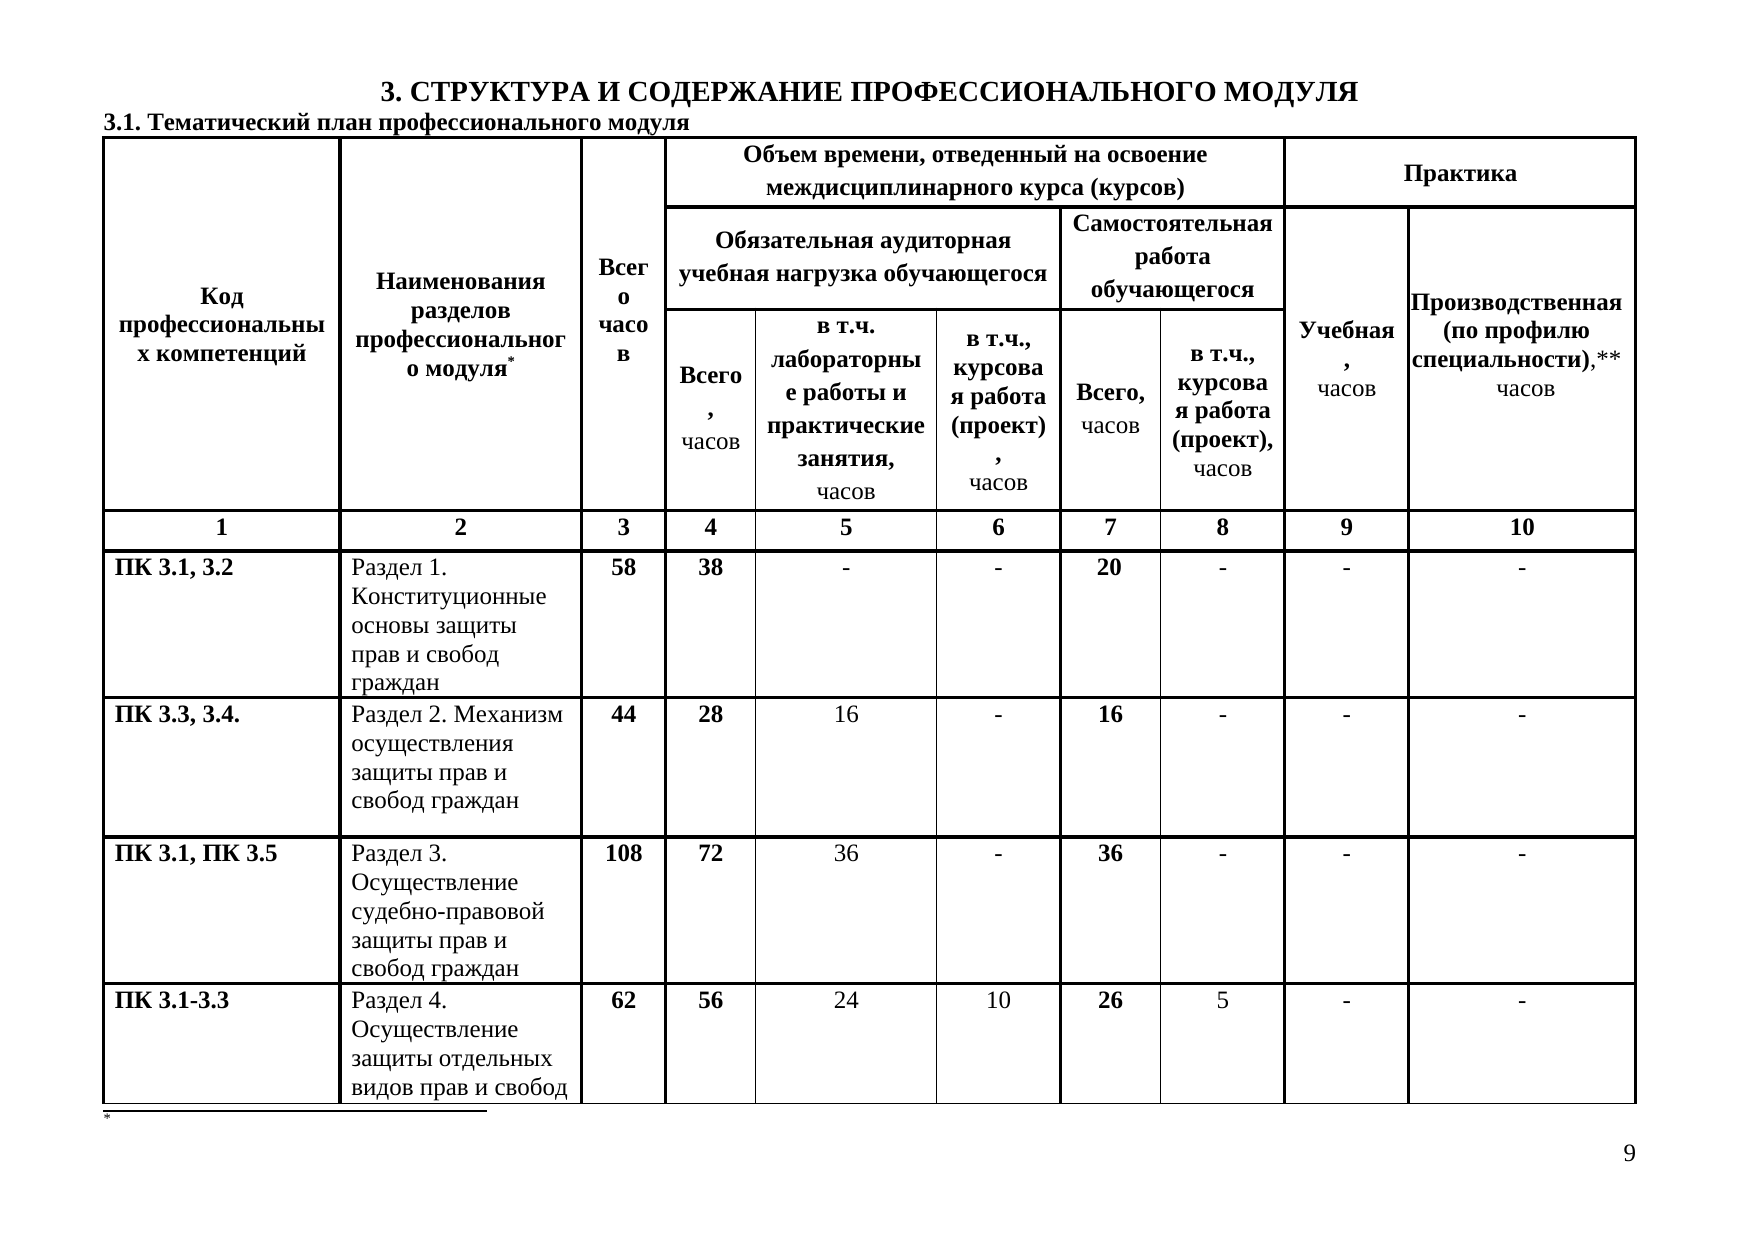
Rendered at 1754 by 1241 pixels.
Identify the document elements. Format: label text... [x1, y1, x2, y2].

table_cell Учебная, часов [1286, 209, 1407, 509]
table_header Всего часов [583, 139, 664, 509]
table_cell 1 [105, 512, 338, 549]
table_cell Раздел 2. Механизм осуществления защиты прав и свобод граждан [342, 699, 580, 835]
table_cell Производственная (по профилю специальности),** часов [1410, 209, 1634, 509]
table_cell Всего, часов [1062, 311, 1160, 509]
table_cell 10 [1410, 512, 1634, 549]
table_cell 16 [1062, 699, 1160, 835]
table_cell 44 [583, 699, 664, 835]
table_cell 5 [1161, 985, 1283, 1103]
table_cell Всего, часов [667, 311, 755, 509]
table_cell 26 [1062, 985, 1160, 1103]
table_cell 36 [1062, 839, 1160, 982]
table_cell ПК 3.3, 3.4. [105, 699, 338, 835]
table_cell Раздел 3. Осуществление судебно-правовой защиты прав и свобод граждан [342, 839, 580, 982]
table_cell 28 [667, 699, 755, 835]
table_cell - [1410, 985, 1634, 1103]
table_cell - [1286, 553, 1407, 696]
table_cell 36 [756, 839, 936, 982]
table_cell в т.ч., курсовая работа (проект), часов [1161, 311, 1283, 509]
table_cell ПК 3.1-3.3 [105, 985, 338, 1103]
table_cell 62 [583, 985, 664, 1103]
table_header Объем времени, отведенный на освоение междисциплинарного курса (курсов) [667, 139, 1283, 205]
table_header Практика [1286, 139, 1634, 205]
table_cell - [1410, 699, 1634, 835]
table_cell - [1286, 839, 1407, 982]
table_cell - [756, 553, 936, 696]
table_cell 72 [667, 839, 755, 982]
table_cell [342, 985, 580, 1103]
table_cell 24 [756, 985, 936, 1103]
table_cell - [1161, 839, 1283, 982]
table_cell в т.ч. лабораторные работы и практические занятия, часов [756, 311, 936, 509]
table_cell 10 [937, 985, 1059, 1103]
table_cell - [937, 839, 1059, 982]
table_cell 3 [583, 512, 664, 549]
table_cell 5 [756, 512, 936, 549]
table_cell - [1286, 699, 1407, 835]
table_cell 108 [583, 839, 664, 982]
table_header Код профессиональных компетенций [105, 139, 338, 509]
table_cell - [1286, 985, 1407, 1103]
table_cell ПК 3.1, 3.2 [105, 553, 338, 696]
table_cell 16 [756, 699, 936, 835]
table_cell Раздел 1. Конституционные основы защиты прав и свобод граждан [342, 553, 580, 696]
table_cell 58 [583, 553, 664, 696]
table_cell 4 [667, 512, 755, 549]
table_cell 9 [1286, 512, 1407, 549]
table_cell - [1161, 553, 1283, 696]
table_cell - [1410, 839, 1634, 982]
table_cell 56 [667, 985, 755, 1103]
table_cell - [1410, 553, 1634, 696]
table_cell 2 [342, 512, 580, 549]
table_cell ПК 3.1, ПК 3.5 [105, 839, 338, 982]
table_cell 8 [1161, 512, 1283, 549]
table_header Наименования разделов профессионального модуля* [342, 139, 580, 509]
table_cell 20 [1062, 553, 1160, 696]
table_cell Самостоятельная работа обучающегося [1062, 209, 1283, 307]
list 3.1. Тематический план профессионального модуля [103, 107, 1636, 136]
table_cell 38 [667, 553, 755, 696]
table_cell - [1161, 699, 1283, 835]
list 3. СТРУКТУРА и содержание профессионального модуля [103, 74, 1636, 107]
table_cell Обязательная аудиторная учебная нагрузка обучающегося [667, 209, 1059, 307]
table_cell - [937, 699, 1059, 835]
table_cell - [937, 553, 1059, 696]
table_cell 7 [1062, 512, 1160, 549]
table_cell в т.ч., курсовая работа (проект), часов [937, 311, 1059, 509]
table_cell 6 [937, 512, 1059, 549]
